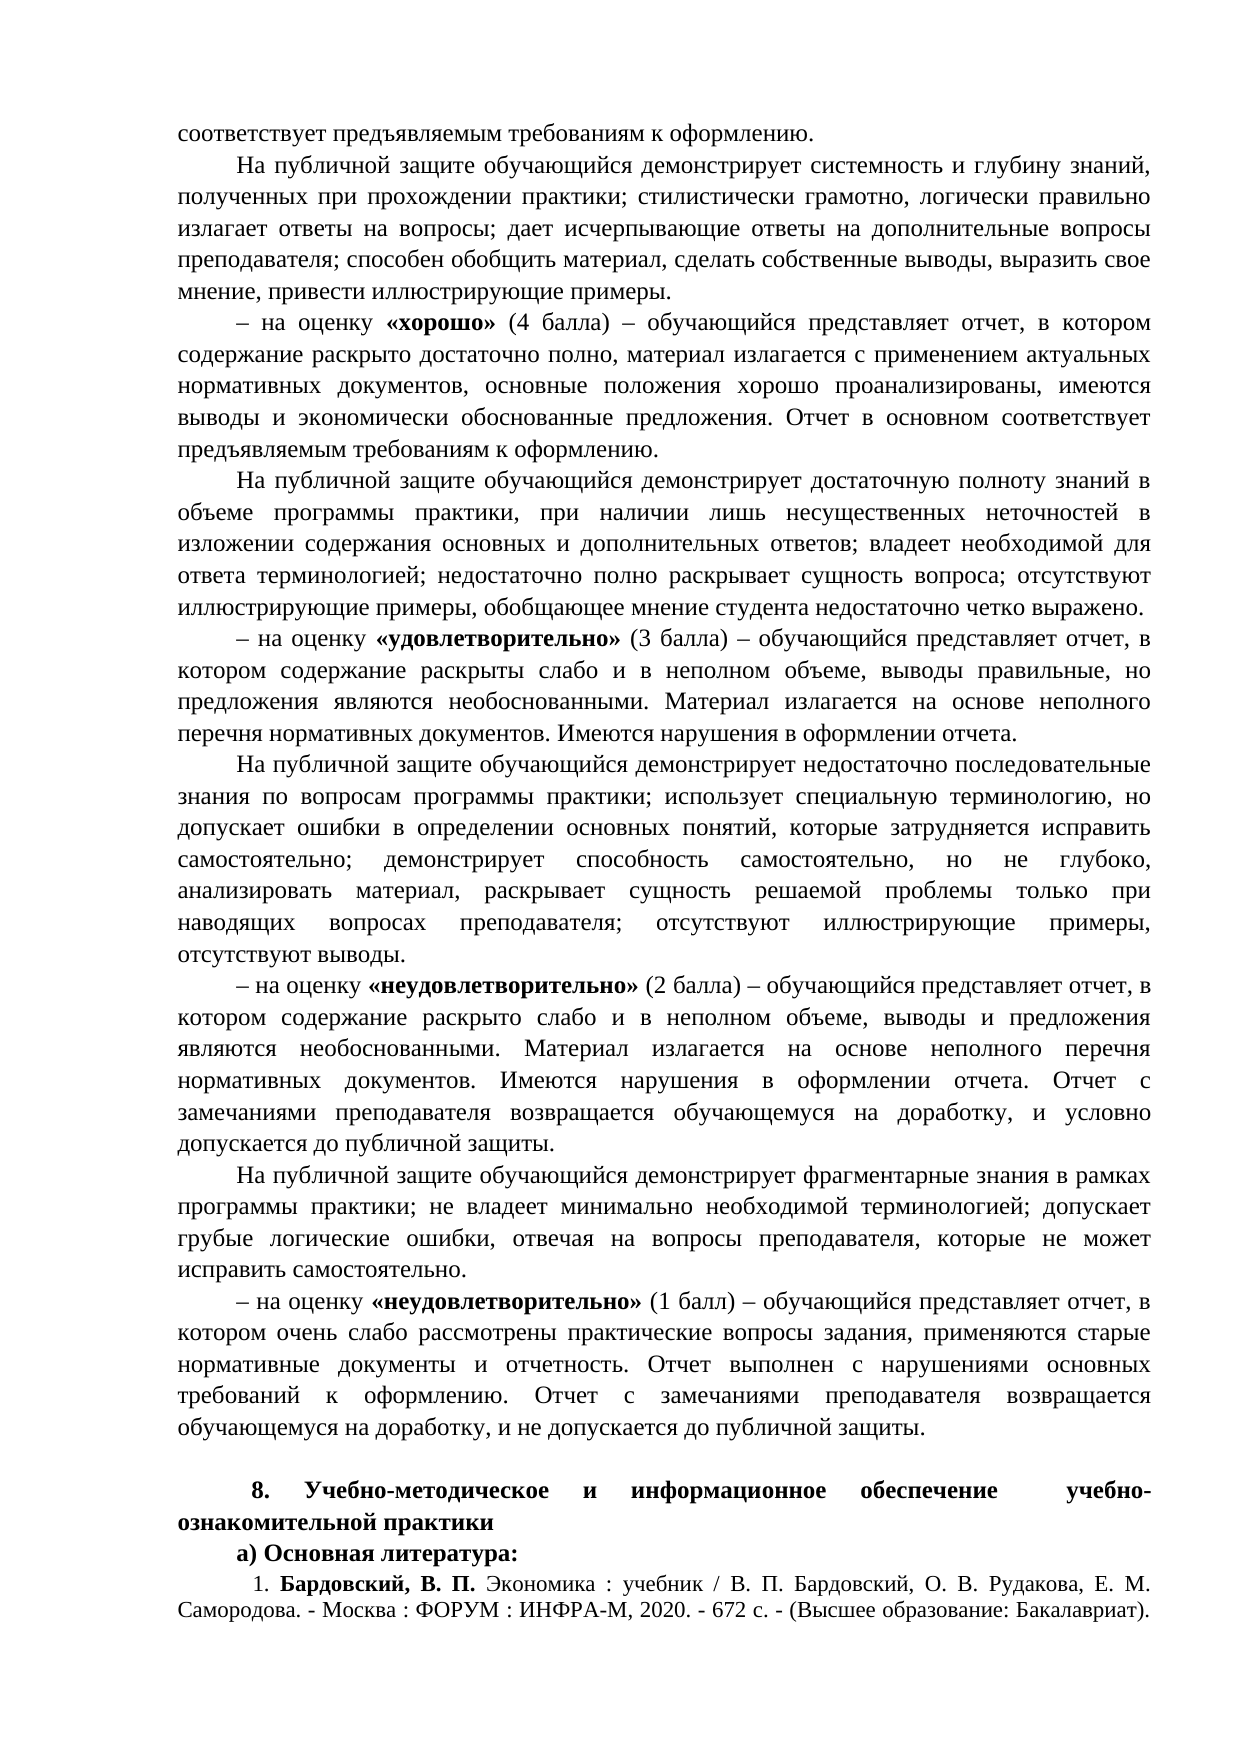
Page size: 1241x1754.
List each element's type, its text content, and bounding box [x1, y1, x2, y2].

text На публичной защите обучающийся демонстрирует недостаточно последовательные знания по вопросам программы практики; использует специальную терминологию, но допускает ошибки в определении основных понятий, которые затрудняется исправить самостоятельно; демонстрирует способность самостоятельно, но не глубоко, анализировать материал, раскрывает сущность решаемой проблемы только при наводящих вопросах преподавателя; отсутствуют иллюстрирующие примеры, отсутствуют выводы. [177, 749, 1152, 967]
text На публичной защите обучающийся демонстрирует фрагментарные знания в рамках программы практики; не владеет минимально необходимой терминологией; допускает грубые логические ошибки, отвечая на вопросы преподавателя, которые не может исправить самостоятельно. [177, 1160, 1152, 1283]
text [177, 118, 1152, 147]
text – на оценку «удовлетворительно» (3 балла) – обучающийся представляет отчет, в котором содержание раскрыты слабо и в неполном объеме, выводы правильные, но предложения являются необоснованными. Материал излагается на основе неполного перечня нормативных документов. Имеются нарушения в оформлении отчета. [177, 623, 1152, 747]
subtitle 8. Учебно-методическое и информационное обеспечение учебно- ознакомительной практики [177, 1475, 1152, 1536]
text – на оценку «неудовлетворительно» (1 балл) – обучающийся представляет отчет, в котором очень слабо рассмотрены практические вопросы задания, применяются старые нормативные документы и отчетность. Отчет выполнен с нарушениями основных требований к оформлению. Отчет с замечаниями преподавателя возвращается обучающемуся на доработку, и не допускается до публичной защиты. [177, 1286, 1152, 1441]
text – на оценку «хорошо» (4 балла) – обучающийся представляет отчет, в котором содержание раскрыто достаточно полно, материал излагается с применением актуальных нормативных документов, основные положения хорошо проанализированы, имеются выводы и экономически обоснованные предложения. Отчет в основном соответствует предъявляемым требованиям к оформлению. [177, 307, 1152, 462]
text – на оценку «неудовлетворительно» (2 балла) – обучающийся представляет отчет, в котором содержание раскрыто слабо и в неполном объеме, выводы и предложения являются необоснованными. Материал излагается на основе неполного перечня нормативных документов. Имеются нарушения в оформлении отчета. Отчет с замечаниями преподавателя возвращается обучающемуся на доработку, и условно допускается до публичной защиты. [177, 970, 1152, 1157]
text а) Основная литература: [177, 1538, 1152, 1567]
text На публичной защите обучающийся демонстрирует системность и глубину знаний, полученных при прохождении практики; стилистически грамотно, логически правильно излагает ответы на вопросы; дает исчерпывающие ответы на дополнительные вопросы преподавателя; способен обобщить материал, сделать собственные выводы, выразить свое мнение, привести иллюстрирующие примеры. [177, 150, 1152, 305]
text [177, 1570, 1152, 1623]
text На публичной защите обучающийся демонстрирует достаточную полноту знаний в объеме программы практики, при наличии лишь несущественных неточностей в изложении содержания основных и дополнительных ответов; владеет необходимой для ответа терминологией; недостаточно полно раскрывает сущность вопроса; отсутствуют иллюстрирующие примеры, обобщающее мнение студента недостаточно четко выражено. [177, 465, 1152, 620]
